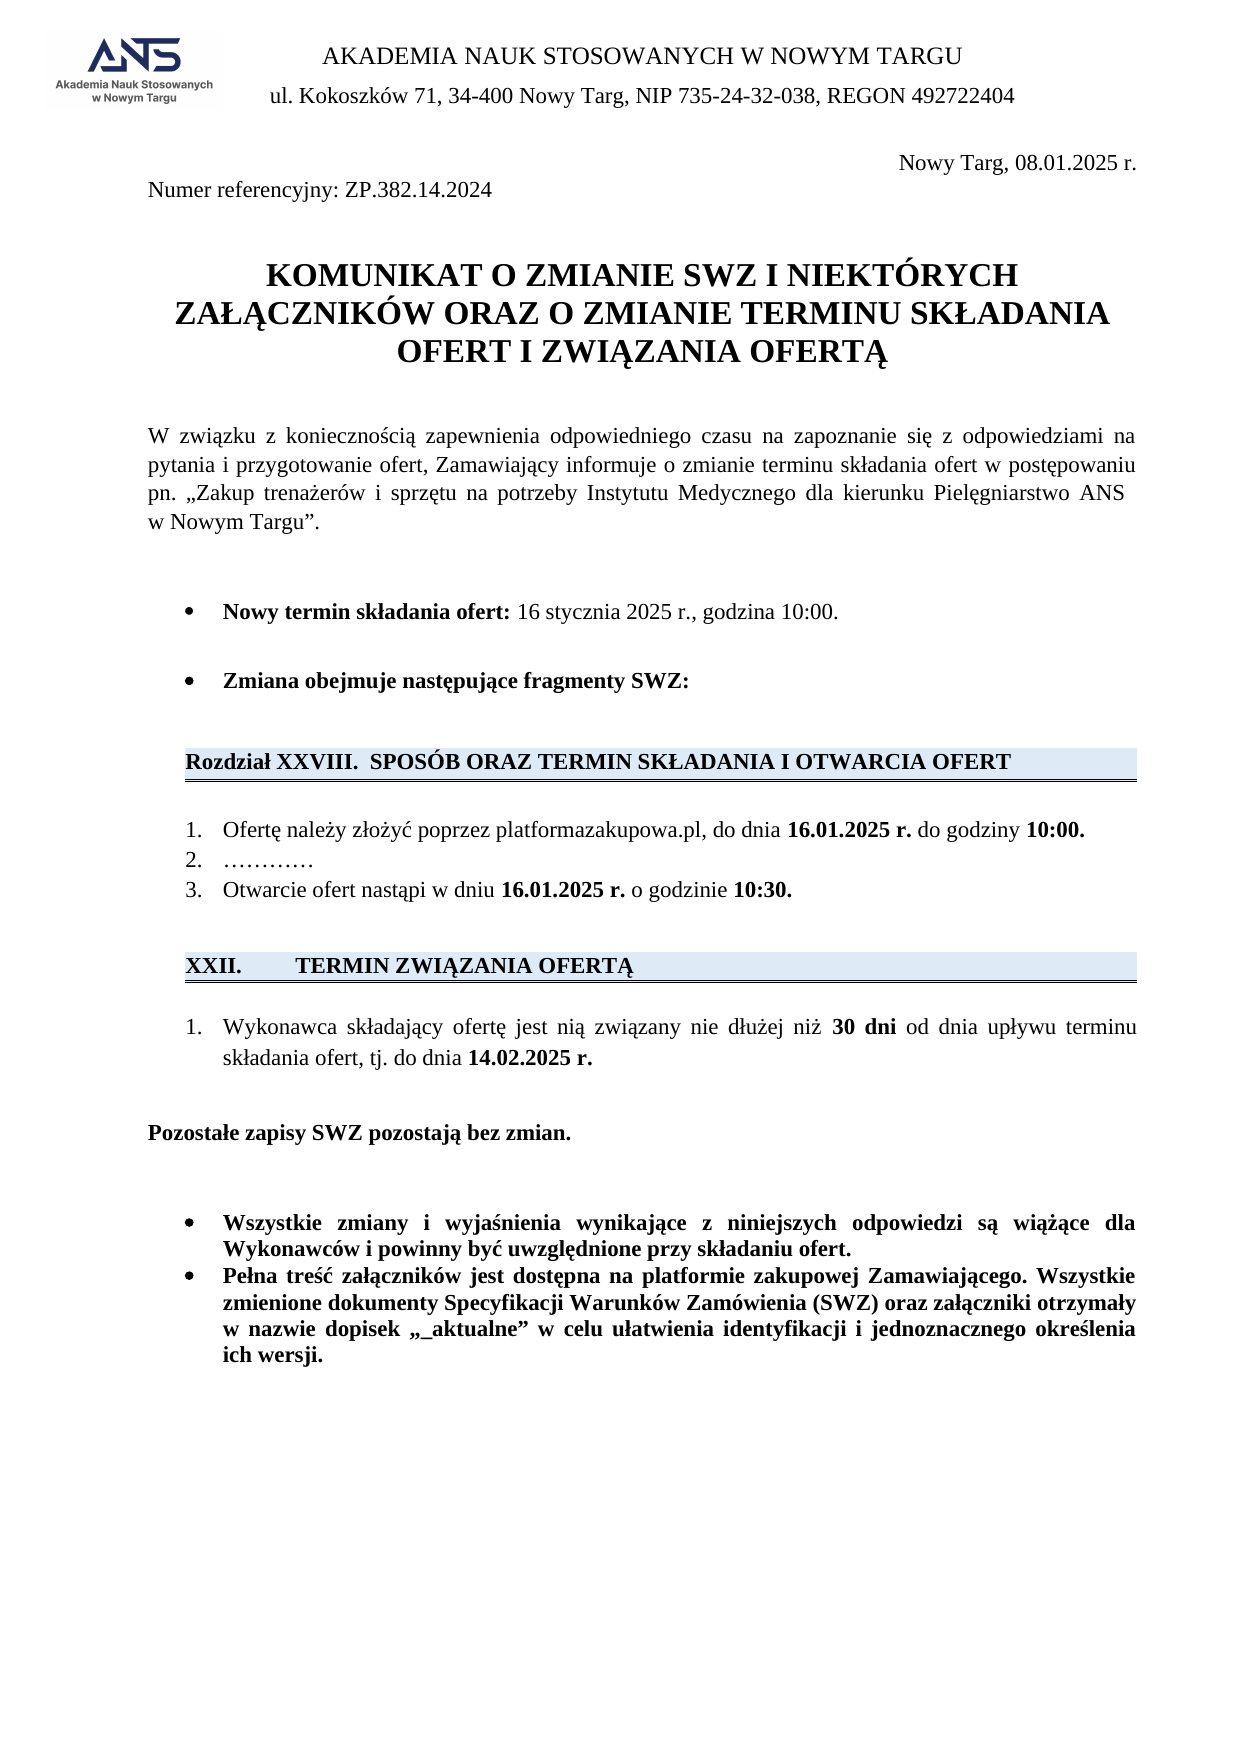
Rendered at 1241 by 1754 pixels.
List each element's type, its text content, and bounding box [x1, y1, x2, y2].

text XXII. TERMIN ZWIĄZANIA OFERTĄ [185, 952, 1137, 980]
text KOMUNIKAT O ZMIANIE SWZ I NIEKTÓRYCH ZAŁĄCZNIKÓW ORAZ O ZMIANIE TERMINU SKŁADANIA OFERT I ZWIĄZANIA OFERTĄ [148, 255, 1137, 370]
text Nowy Targ, 08.01.2025 r. [148, 149, 1137, 176]
list Otwarcie ofert nastąpi w dniu 16.01.2025 r. o godzinie 10:30. [185, 876, 1137, 903]
text Numer referencyjny: ZP.382.14.2024 [148, 176, 1137, 202]
text Rozdział XXVIII. SPOSÓB ORAZ TERMIN SKŁADANIA I OTWARCIA OFERT [185, 748, 1137, 779]
list Pełna treść załączników jest dostępna na platformie zakupowej Zamawiającego. Wszystkie zmienione dokumenty Specyfikacji Warunków Zamówienia (SWZ) oraz załączniki otrzymały w nazwie dopisek „_aktualne” w celu ułatwienia identyfikacji i jednoznacznego określenia ich wersji. [185, 1262, 1137, 1368]
list Wykonawca składający ofertę jest nią związany nie dłużej niż 30 dni od dnia upływu terminu składania ofert, tj. do dnia 14.02.2025 r. [185, 1013, 1137, 1070]
text Pozostałe zapisy SWZ pozostają bez zmian. [148, 1119, 1137, 1145]
list Nowy termin składania ofert: 16 stycznia 2025 r., godzina 10:00. [185, 598, 1137, 624]
picture [45, 30, 223, 110]
text W związku z koniecznością zapewnienia odpowiedniego czasu na zapoznanie się z odpowiedziami na pytania i przygotowanie ofert, Zamawiający informuje o zmianie terminu składania ofert w postępowaniu pn. „Zakup trenażerów i sprzętu na potrzeby Instytutu Medycznego dla kierunku Pielęgniarstwo ANS w Nowym Targu”. [148, 423, 1137, 534]
list Zmiana obejmuje następujące fragmenty SWZ: [185, 668, 1137, 694]
list Wszystkie zmiany i wyjaśnienia wynikające z niniejszych odpowiedzi są wiążące dla Wykonawców i powinny być uwzględnione przy składaniu ofert. [185, 1209, 1137, 1262]
list ………… [185, 846, 1137, 872]
list Ofertę należy złożyć poprzez platformazakupowa.pl, do dnia 16.01.2025 r. do godziny 10:00. [185, 816, 1137, 842]
